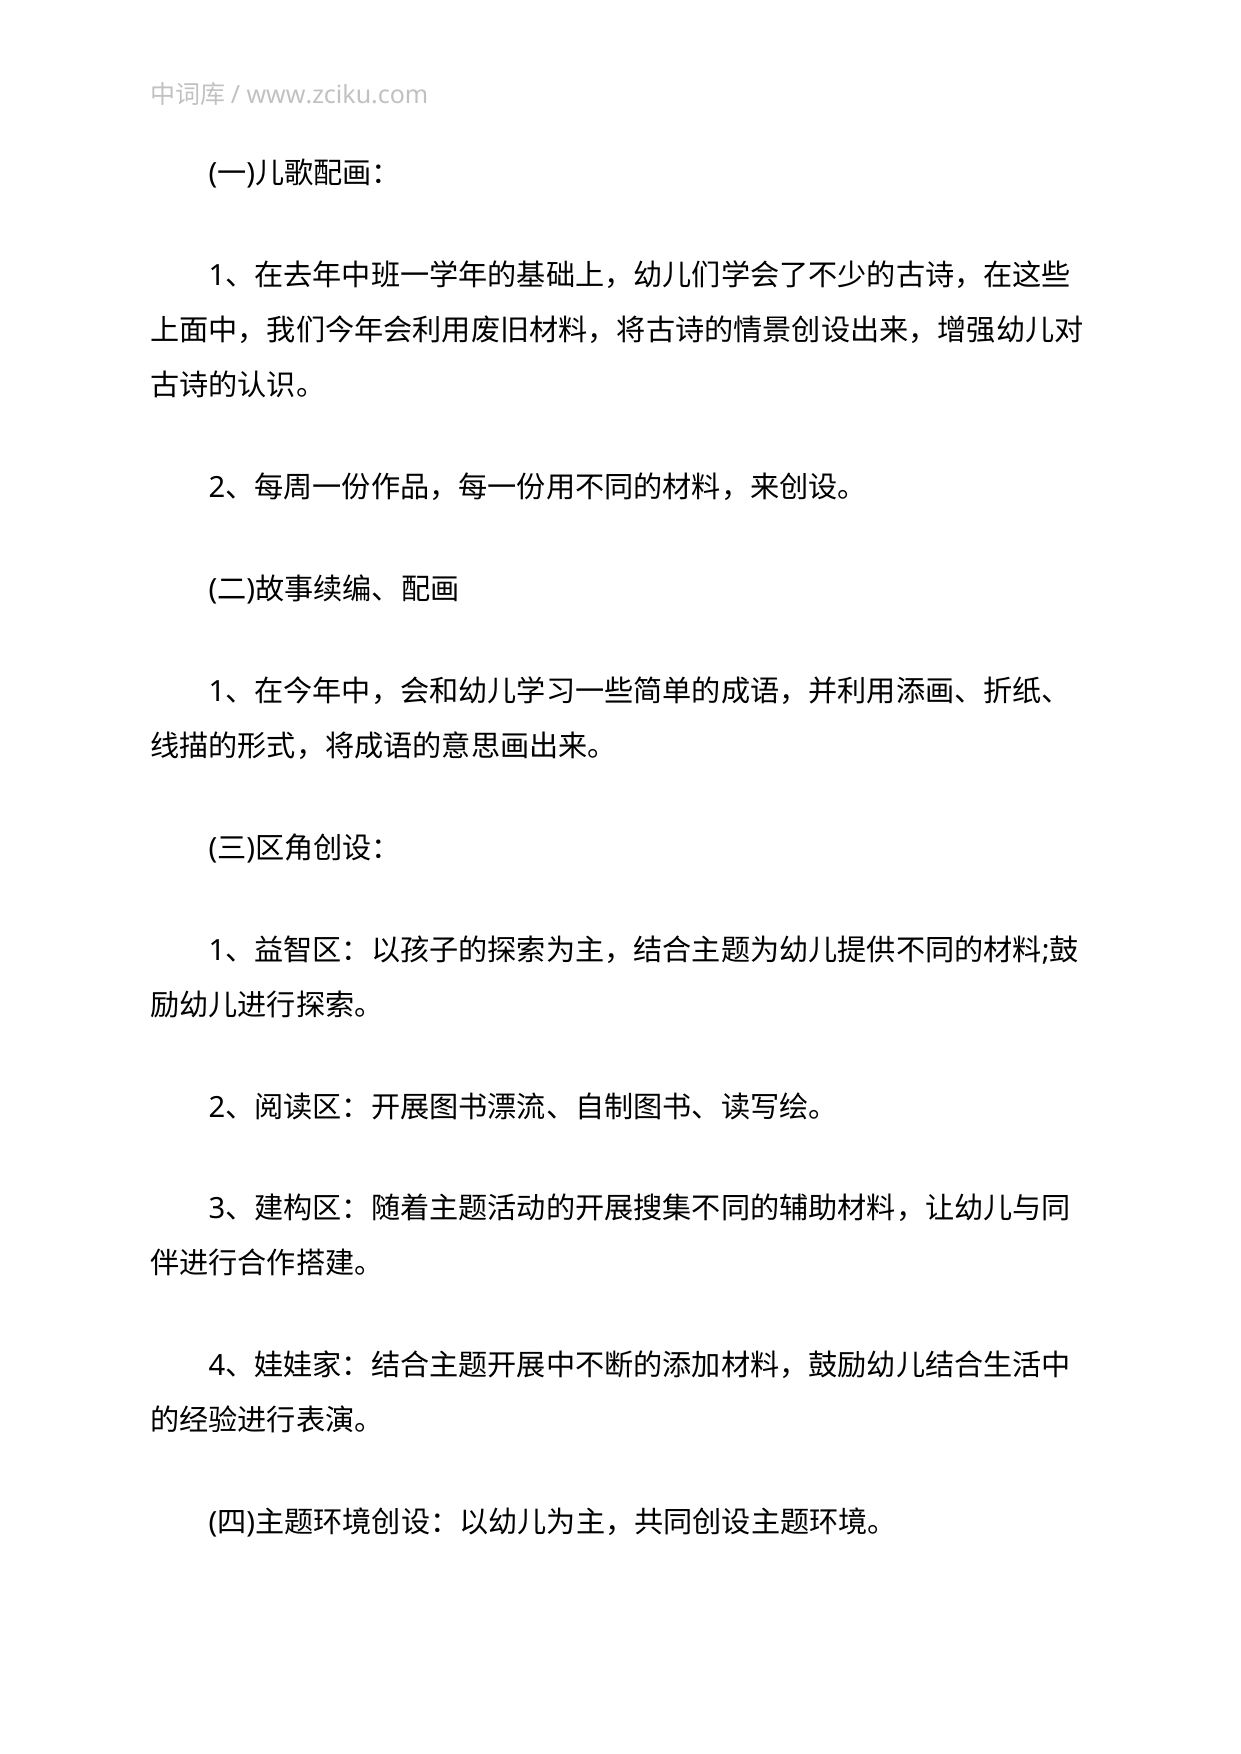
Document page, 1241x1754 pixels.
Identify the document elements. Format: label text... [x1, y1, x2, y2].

text 3、建构区：随着主题活动的开展搜集不同的辅助材料，让幼儿与同伴进行合作搭建。 [150, 1185, 1090, 1282]
text 1、在今年中，会和幼儿学习一些简单的成语，并利用添画、折纸、线描的形式，将成语的意思画出来。 [150, 668, 1090, 765]
text 2、每周一份作品，每一份用不同的材料，来创设。 [150, 464, 1090, 506]
text 4、娃娃家：结合主题开展中不断的添加材料，鼓励幼儿结合生活中的经验进行表演。 [150, 1342, 1090, 1439]
text 2、阅读区：开展图书漂流、自制图书、读写绘。 [150, 1083, 1090, 1126]
text 1、益智区：以孩子的探索为主，结合主题为幼儿提供不同的材料;鼓励幼儿进行探索。 [150, 926, 1090, 1024]
text (二)故事续编、配画 [150, 566, 1090, 608]
text (一)儿歌配画： [150, 150, 1090, 192]
text (四)主题环境创设：以幼儿为主，共同创设主题环境。 [150, 1499, 1090, 1541]
text 1、在去年中班一学年的基础上，幼儿们学会了不少的古诗，在这些上面中，我们今年会利用废旧材料，将古诗的情景创设出来，增强幼儿对古诗的认识。 [150, 252, 1090, 404]
text (三)区角创设： [150, 824, 1090, 867]
